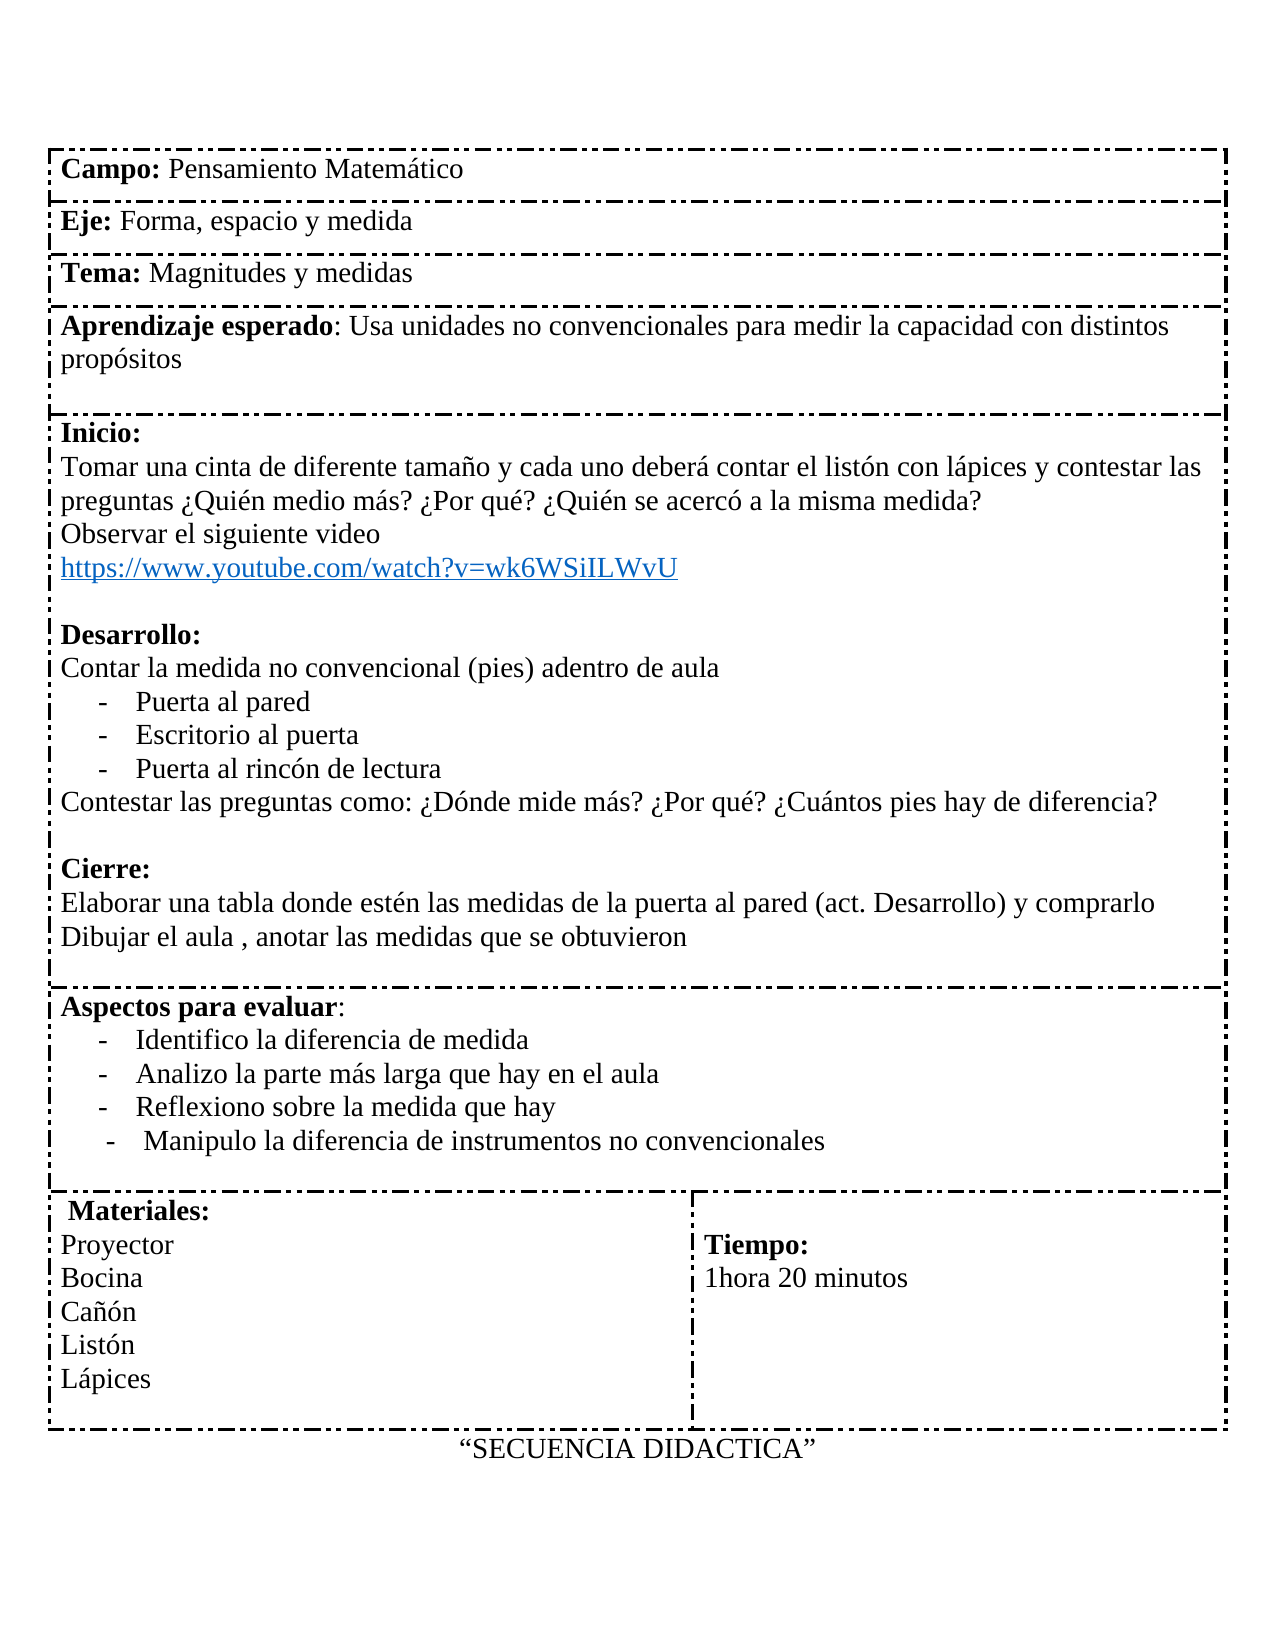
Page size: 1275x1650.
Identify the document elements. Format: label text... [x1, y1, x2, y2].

table_cell Inicio: Tomar una cinta de diferente tamaño y cada uno deberá contar el listón con lápices y contestar las preguntas ¿Quién medio más? ¿Por qué? ¿Quién se acercó a la misma medida? Observar el siguiente video https://www.youtube.com/watch?v=wk6WSiILWvU Desarrollo: Contar la medida no convencional (pies) adentro de aula Puerta al pared Escritorio al puerta Puerta al rincón de lectura Contestar las preguntas como: ¿Dónde mide más? ¿Por qué? ¿Cuántos pies hay de diferencia? Cierre: Elaborar una tabla donde estén las medidas de la puerta al pared (act. Desarrollo) y comprarlo Dibujar el aula , anotar las medidas que se obtuvieron [49, 413, 1226, 986]
table_cell Aspectos para evaluar: Identifico la diferencia de medida Analizo la parte más larga que hay en el aula Reflexiono sobre la medida que hay Manipulo la diferencia de instrumentos no convencionales [49, 986, 1226, 1190]
table_cell Tiempo: 1hora 20 minutos [693, 1190, 1226, 1428]
table_header Campo: Pensamiento Matemático [49, 148, 1226, 200]
table_cell Eje: Forma, espacio y medida [49, 200, 1226, 252]
text “SECUENCIA DIDACTICA” [177, 1431, 1098, 1465]
table_cell Aprendizaje esperado: Usa unidades no convencionales para medir la capacidad con distintos propósitos [49, 305, 1226, 412]
table_cell Materiales: Proyector Bocina Cañón Listón Lápices [49, 1190, 693, 1428]
table_cell Tema: Magnitudes y medidas [49, 253, 1226, 305]
